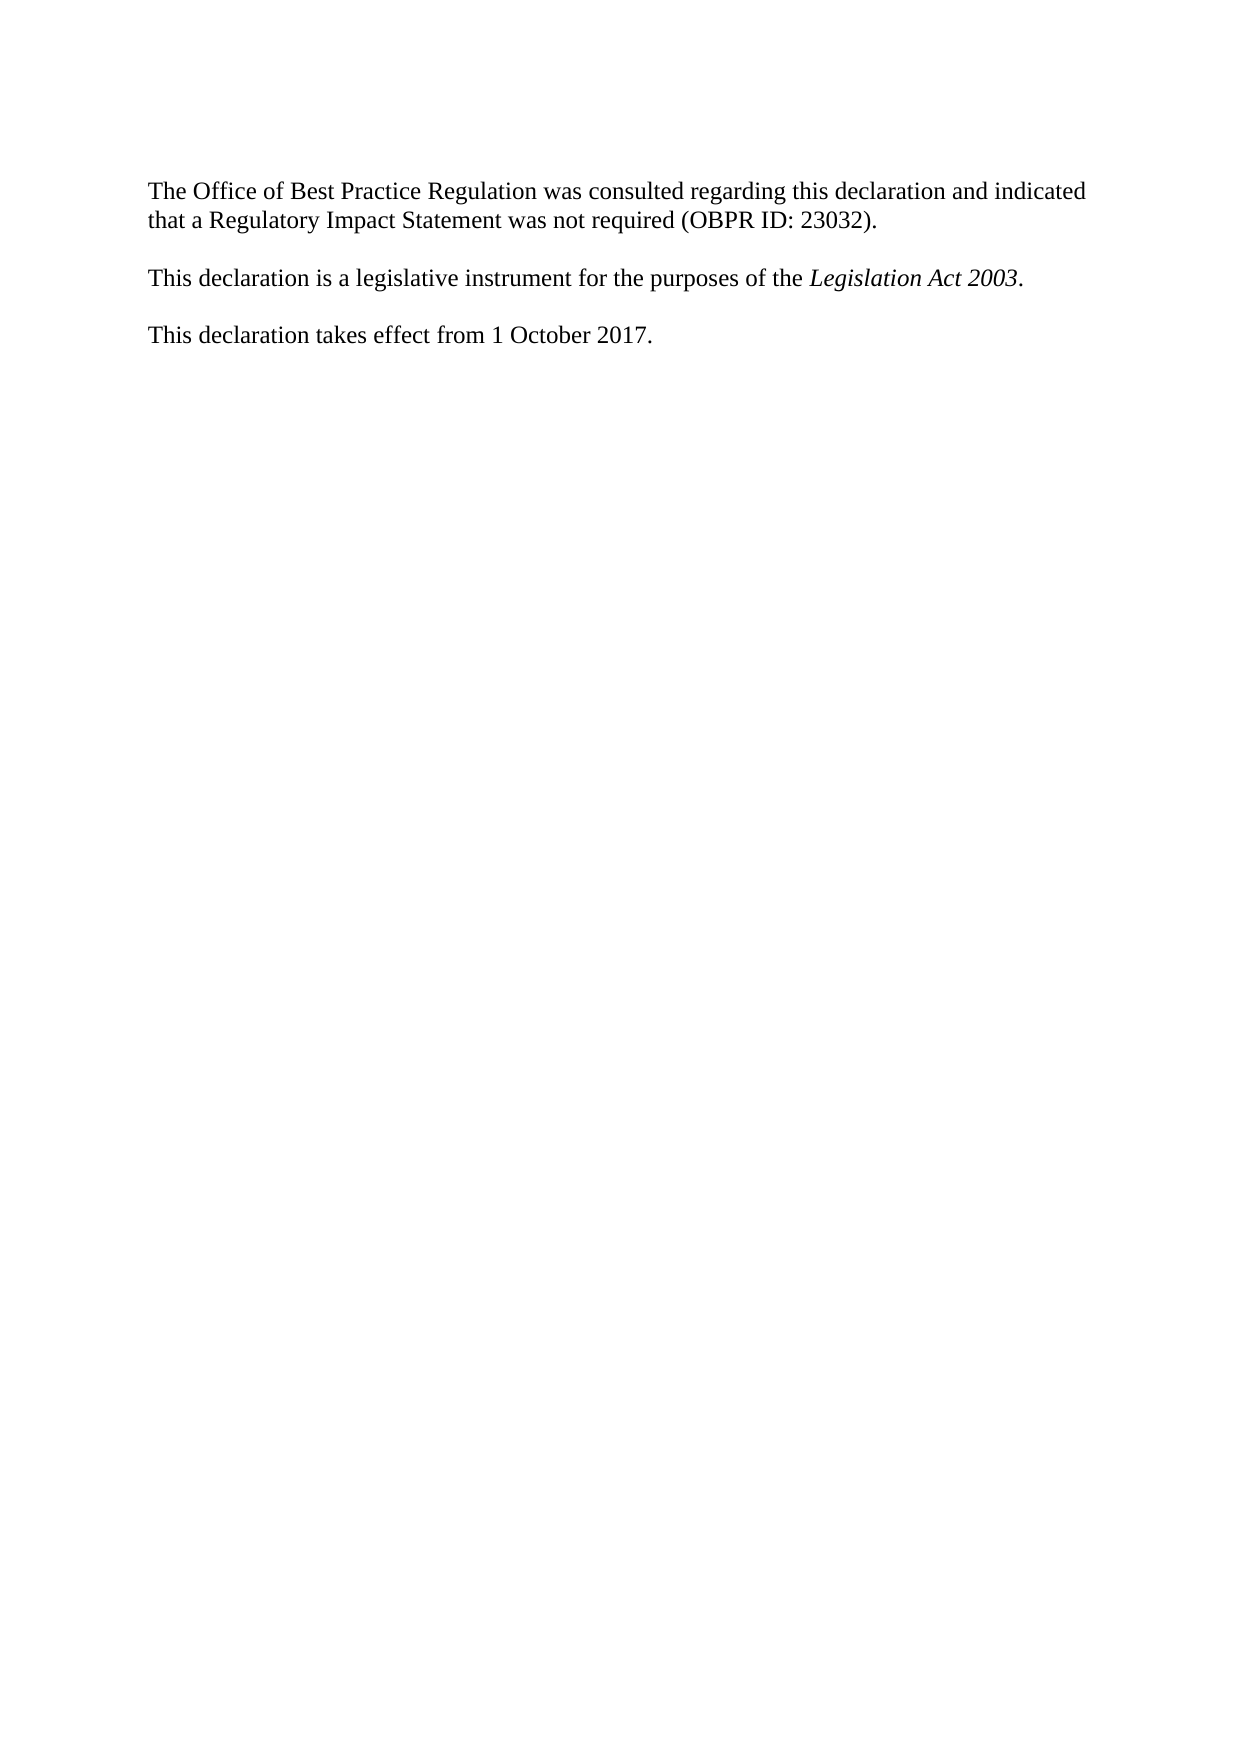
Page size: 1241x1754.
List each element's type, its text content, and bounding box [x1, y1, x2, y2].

text This declaration is a legislative instrument for the purposes of the Legislation Act 2003. [148, 263, 1122, 291]
text The Office of Best Practice Regulation was consulted regarding this declaration and indicated that a Regulatory Impact Statement was not required (OBPR ID: 23032). [148, 176, 1122, 234]
text This declaration takes effect from 1 October 2017. [148, 320, 1122, 349]
